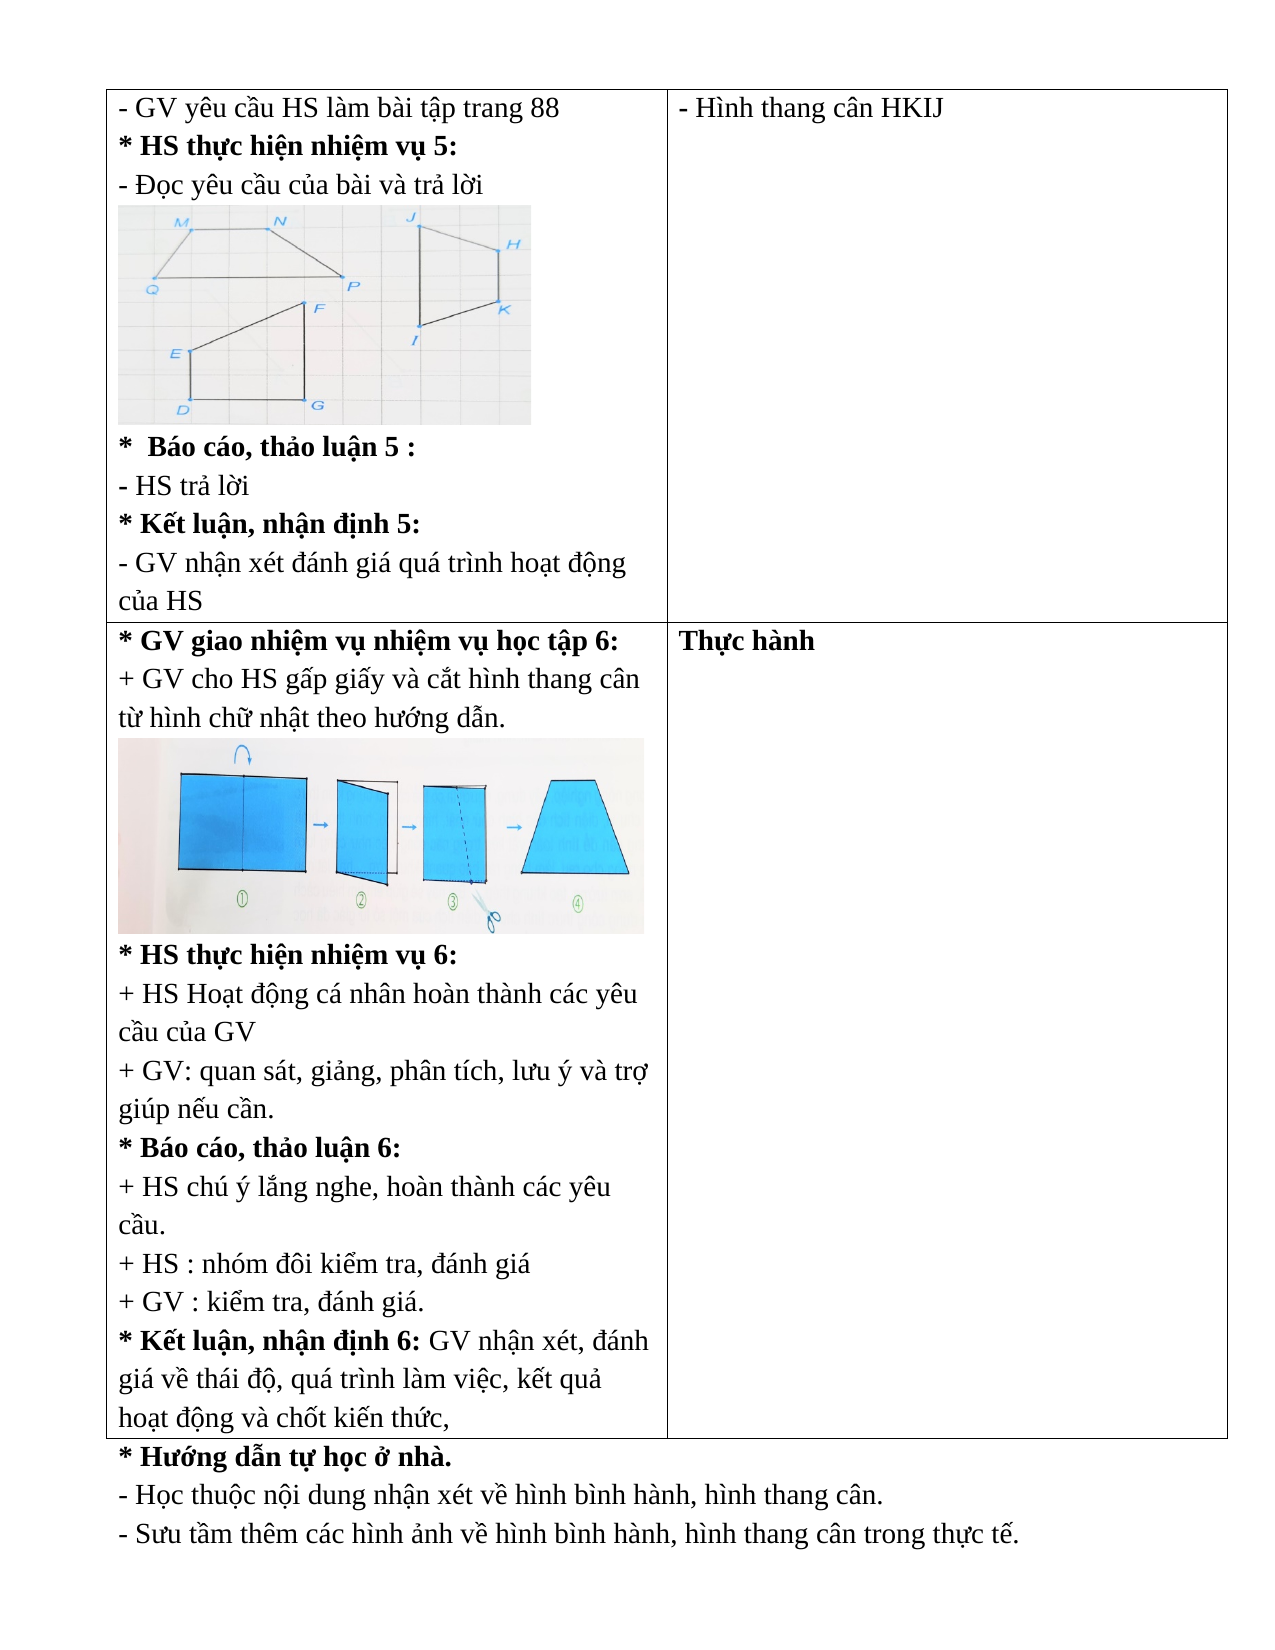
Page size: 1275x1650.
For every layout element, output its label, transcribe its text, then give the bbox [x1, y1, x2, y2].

text - Sưu tầm thêm các hình ảnh về hình bình hành, hình thang cân trong thực tế. [118, 1516, 1216, 1549]
picture [118, 738, 645, 934]
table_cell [668, 90, 1227, 622]
table_cell Thực hành [668, 623, 1227, 1438]
text - Học thuộc nội dung nhận xét về hình bình hành, hình thang cân. [118, 1477, 1216, 1511]
table_cell * GV giao nhiệm vụ nhiệm vụ học tập 6: + GV cho HS gấp giấy và cắt hình thang cân từ hình chữ nhật theo hướng dẫn. * HS thực hiện nhiệm vụ 6: + HS Hoạt động cá nhân hoàn thành các yêu cầu của GV + GV: quan sát, giảng, phân tích, lưu ý và trợ giúp nếu cần. * Báo cáo, thảo luận 6: + HS chú ý lắng nghe, hoàn thành các yêu cầu. + HS : nhóm đôi kiểm tra, đánh giá + GV : kiểm tra, đánh giá. * Kết luận, nhận định 6: GV nhận xét, đánh giá về thái độ, quá trình làm việc, kết quả hoạt động và chốt kiến thức, [107, 623, 667, 1438]
text * Hướng dẫn tự học ở nhà. [118, 1439, 1216, 1472]
picture [118, 205, 532, 425]
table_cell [107, 90, 667, 622]
